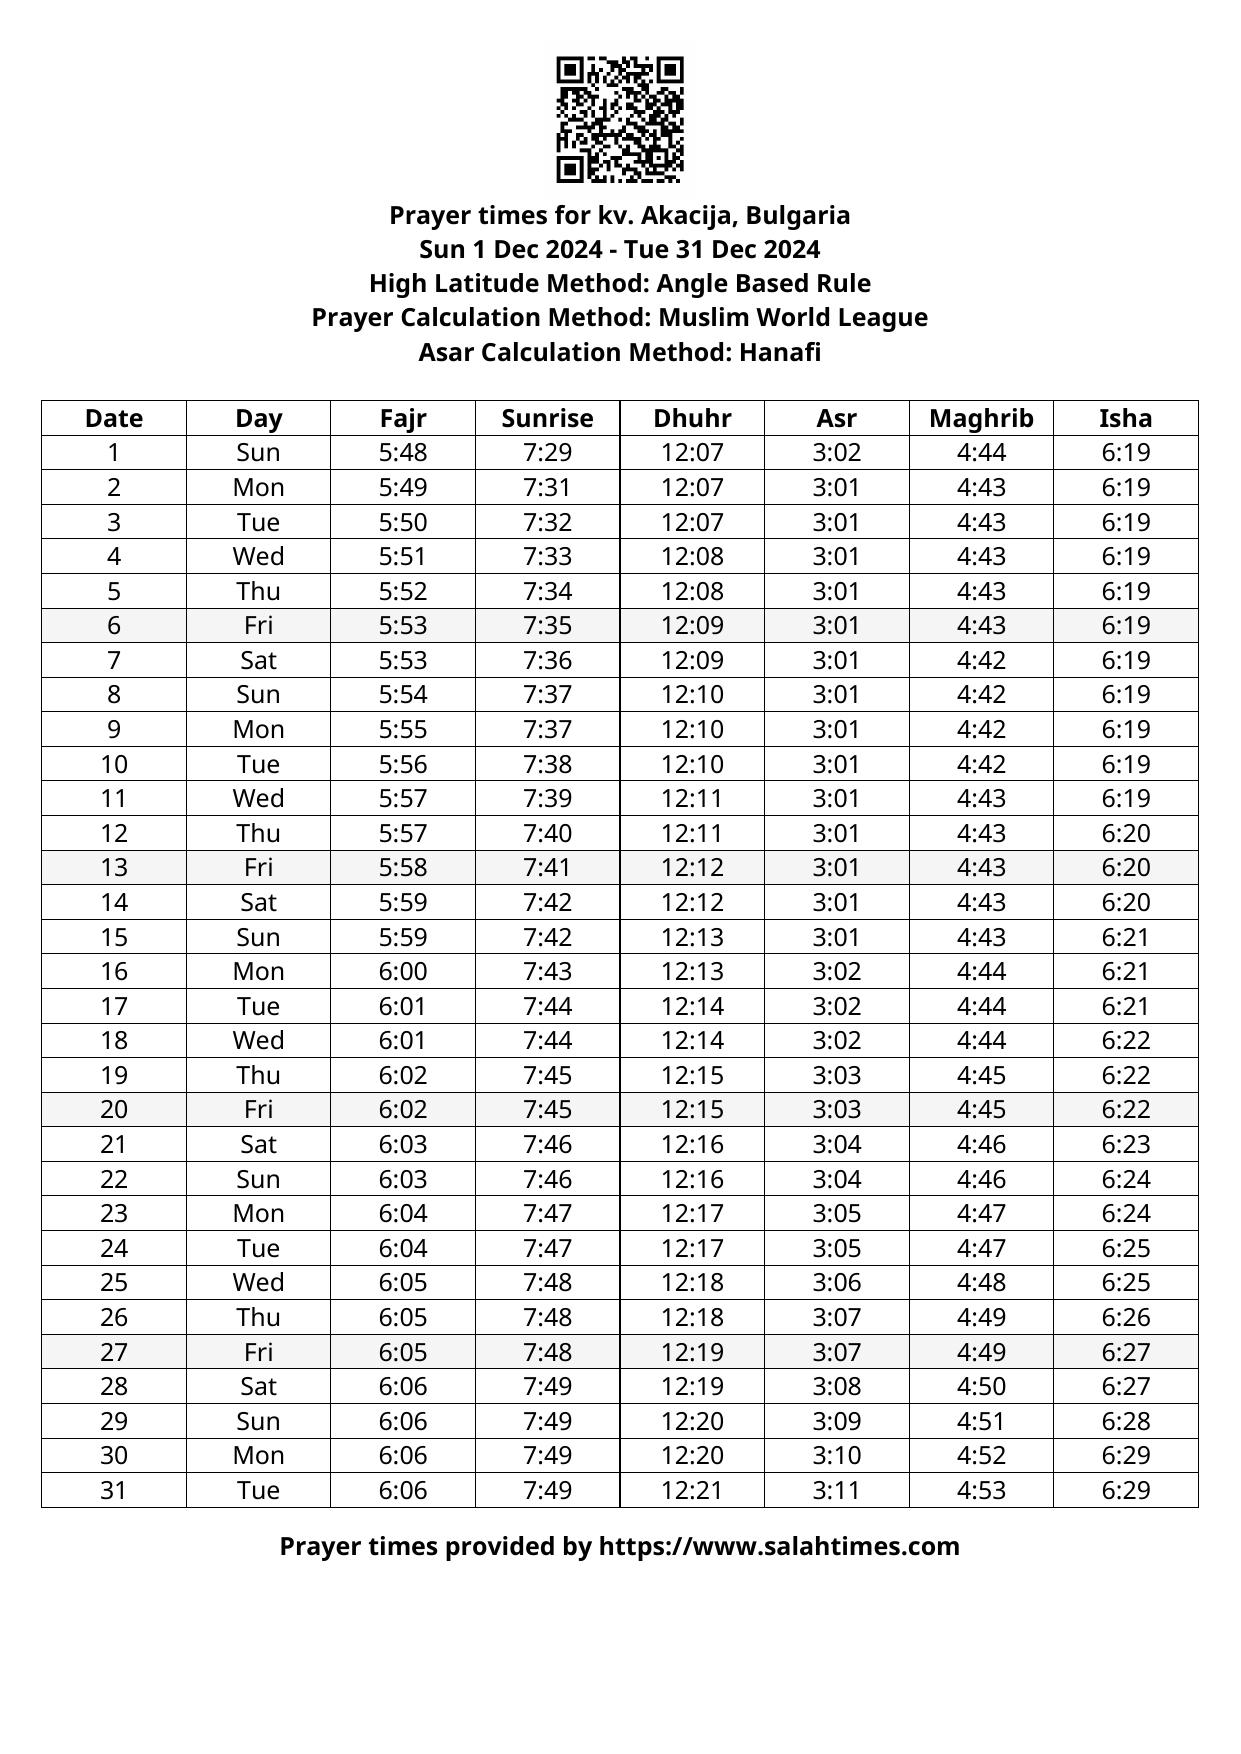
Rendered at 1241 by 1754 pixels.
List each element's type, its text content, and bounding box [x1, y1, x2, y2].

table_cell 5:49 [331, 470, 475, 504]
table_cell 30 [42, 1439, 186, 1472]
table_cell 12:10 [621, 678, 764, 711]
table_cell 7:35 [476, 609, 619, 642]
table_cell 6:22 [1054, 1093, 1198, 1126]
table_cell 26 [42, 1300, 186, 1334]
table_cell 24 [42, 1231, 186, 1264]
table_cell 4:46 [910, 1127, 1053, 1161]
table_cell Fri [187, 1093, 330, 1126]
table_cell Sat [187, 1127, 330, 1161]
table_cell 5:57 [331, 816, 475, 849]
table_cell Fri [187, 1335, 330, 1368]
table_cell 12:14 [621, 989, 764, 1022]
table_cell 7:42 [476, 920, 619, 953]
table_cell 6:06 [331, 1369, 475, 1403]
table_cell 6:04 [331, 1231, 475, 1264]
table_cell 6:25 [1054, 1231, 1198, 1264]
table_cell 12:08 [621, 574, 764, 607]
table_cell 5:52 [331, 574, 475, 607]
table_cell Wed [187, 1024, 330, 1057]
table_cell 7:34 [476, 574, 619, 607]
table_cell 12:10 [621, 712, 764, 746]
table_cell 6:19 [1054, 747, 1198, 780]
table_cell 15 [42, 920, 186, 953]
table_cell 3:01 [765, 505, 909, 538]
table_cell 5:57 [331, 781, 475, 815]
table_cell Mon [187, 470, 330, 504]
table_cell 4:48 [910, 1266, 1053, 1299]
table_cell 6:29 [1054, 1473, 1198, 1507]
text Prayer times provided by https://www.salahtimes.com [42, 1528, 1198, 1563]
table_cell Tue [187, 1473, 330, 1507]
table_cell 3:01 [765, 712, 909, 746]
table_cell 12:11 [621, 816, 764, 849]
table_cell 20 [42, 1093, 186, 1126]
table_cell 7:44 [476, 1024, 619, 1057]
table_cell Thu [187, 574, 330, 607]
table_cell 25 [42, 1266, 186, 1299]
table_cell 4:44 [910, 954, 1053, 988]
table_cell 7:47 [476, 1231, 619, 1264]
table_cell 4:43 [910, 505, 1053, 538]
table_cell 12:08 [621, 539, 764, 573]
table_cell 3:11 [765, 1473, 909, 1507]
table_cell 4:43 [910, 920, 1053, 953]
table_cell 8 [42, 678, 186, 711]
table_cell Sun [187, 1162, 330, 1195]
table_cell 12:15 [621, 1058, 764, 1092]
table_cell 13 [42, 851, 186, 884]
table_cell 6:25 [1054, 1266, 1198, 1299]
table_cell 4:47 [910, 1196, 1053, 1230]
text Sun 1 Dec 2024 - Tue 31 Dec 2024 [42, 232, 1198, 266]
table_cell 12:07 [621, 505, 764, 538]
table_cell 5:59 [331, 885, 475, 919]
table_cell 4:52 [910, 1439, 1053, 1472]
table_cell 12:09 [621, 609, 764, 642]
table_cell 6:19 [1054, 505, 1198, 538]
table_cell 12:13 [621, 920, 764, 953]
table_cell 6:27 [1054, 1369, 1198, 1403]
table_cell 3:05 [765, 1196, 909, 1230]
table_cell 3:04 [765, 1162, 909, 1195]
table_cell 12:15 [621, 1093, 764, 1126]
table_header Date [42, 401, 186, 434]
table_cell 6:22 [1054, 1058, 1198, 1092]
table_cell 7:37 [476, 678, 619, 711]
table_cell 5 [42, 574, 186, 607]
table_cell Mon [187, 1196, 330, 1230]
text Prayer times for kv. Akacija, Bulgaria [42, 198, 1198, 232]
table_cell 4:49 [910, 1335, 1053, 1368]
table_header Dhuhr [621, 401, 764, 434]
table_cell 3:06 [765, 1266, 909, 1299]
table_cell 12:17 [621, 1231, 764, 1264]
table_cell Wed [187, 539, 330, 573]
table_cell 6:03 [331, 1127, 475, 1161]
table_cell 6:19 [1054, 436, 1198, 469]
table_cell Tue [187, 989, 330, 1022]
table_cell 4:51 [910, 1404, 1053, 1437]
table_cell 7:45 [476, 1058, 619, 1092]
table_cell Sat [187, 885, 330, 919]
table_cell 4:43 [910, 885, 1053, 919]
table_cell 6:20 [1054, 885, 1198, 919]
table_cell 4:50 [910, 1369, 1053, 1403]
table_cell 5:48 [331, 436, 475, 469]
table_cell 3:01 [765, 470, 909, 504]
table_header Fajr [331, 401, 475, 434]
table_cell 12:20 [621, 1404, 764, 1437]
table_cell 4:49 [910, 1300, 1053, 1334]
table_cell 6:22 [1054, 1024, 1198, 1057]
table_cell 5:53 [331, 643, 475, 677]
picture [542, 41, 699, 198]
table_cell 29 [42, 1404, 186, 1437]
table_cell 3:01 [765, 920, 909, 953]
table_cell 6:05 [331, 1300, 475, 1334]
table_cell 12:16 [621, 1127, 764, 1161]
table_cell 6:27 [1054, 1335, 1198, 1368]
table_cell 18 [42, 1024, 186, 1057]
table_cell 4:42 [910, 678, 1053, 711]
table_cell 23 [42, 1196, 186, 1230]
table_cell 7:49 [476, 1439, 619, 1472]
table_cell 6:06 [331, 1439, 475, 1472]
table_cell 12 [42, 816, 186, 849]
table_cell Sun [187, 920, 330, 953]
table_cell 7:45 [476, 1093, 619, 1126]
table_cell 12:21 [621, 1473, 764, 1507]
table_cell 12:16 [621, 1162, 764, 1195]
table_cell 5:54 [331, 678, 475, 711]
table_cell 21 [42, 1127, 186, 1161]
table_cell 4:42 [910, 747, 1053, 780]
table_cell 6:01 [331, 989, 475, 1022]
table_cell 7:48 [476, 1335, 619, 1368]
table_cell 7:33 [476, 539, 619, 573]
table_cell 14 [42, 885, 186, 919]
text Prayer Calculation Method: Muslim World League [42, 300, 1198, 334]
table_cell 7:48 [476, 1300, 619, 1334]
text Asar Calculation Method: Hanafi [42, 334, 1198, 368]
table_cell 6:19 [1054, 470, 1198, 504]
text High Latitude Method: Angle Based Rule [42, 266, 1198, 300]
table_cell 11 [42, 781, 186, 815]
table_cell 27 [42, 1335, 186, 1368]
table_cell 31 [42, 1473, 186, 1507]
table_cell Sun [187, 678, 330, 711]
table_cell 4:53 [910, 1473, 1053, 1507]
table_cell 4:43 [910, 781, 1053, 815]
table_cell 6:05 [331, 1266, 475, 1299]
table_cell 7:46 [476, 1127, 619, 1161]
table_cell 6:02 [331, 1058, 475, 1092]
table_cell 6:19 [1054, 609, 1198, 642]
table_cell 7:31 [476, 470, 619, 504]
table_cell 7:46 [476, 1162, 619, 1195]
table_cell 4:47 [910, 1231, 1053, 1264]
table_cell 6:28 [1054, 1404, 1198, 1437]
table_cell 4:43 [910, 609, 1053, 642]
table_cell 4:43 [910, 816, 1053, 849]
table_cell 7:49 [476, 1369, 619, 1403]
table_cell Mon [187, 712, 330, 746]
table_cell 4:44 [910, 1024, 1053, 1057]
table_cell 3 [42, 505, 186, 538]
table_cell Sun [187, 1404, 330, 1437]
table_cell 12:14 [621, 1024, 764, 1057]
table_cell Sat [187, 1369, 330, 1403]
table_cell 22 [42, 1162, 186, 1195]
table_cell 7:49 [476, 1404, 619, 1437]
table_cell 5:55 [331, 712, 475, 746]
table_cell 12:18 [621, 1266, 764, 1299]
table_cell 12:19 [621, 1335, 764, 1368]
table_cell 7:37 [476, 712, 619, 746]
table_cell 7:43 [476, 954, 619, 988]
table_cell 3:09 [765, 1404, 909, 1437]
table_cell 4:42 [910, 643, 1053, 677]
table_cell 7:40 [476, 816, 619, 849]
table_cell 7:49 [476, 1473, 619, 1507]
table_cell 9 [42, 712, 186, 746]
table_cell 3:01 [765, 539, 909, 573]
table_cell 10 [42, 747, 186, 780]
table_cell 7:38 [476, 747, 619, 780]
table_cell Thu [187, 816, 330, 849]
table_cell 16 [42, 954, 186, 988]
table_cell 6:23 [1054, 1127, 1198, 1161]
table_cell Tue [187, 747, 330, 780]
table_cell 7 [42, 643, 186, 677]
table_header Maghrib [910, 401, 1053, 434]
table_cell 12:07 [621, 470, 764, 504]
table_cell Tue [187, 1231, 330, 1264]
table_cell Fri [187, 851, 330, 884]
table_cell 3:02 [765, 1024, 909, 1057]
table_cell 4:42 [910, 712, 1053, 746]
table_cell 4:44 [910, 436, 1053, 469]
table_cell 7:44 [476, 989, 619, 1022]
table_cell 3:01 [765, 851, 909, 884]
table_cell 7:47 [476, 1196, 619, 1230]
table_cell 6:01 [331, 1024, 475, 1057]
table_cell 3:01 [765, 643, 909, 677]
table_cell 12:12 [621, 851, 764, 884]
table_cell 6:20 [1054, 816, 1198, 849]
table_cell 19 [42, 1058, 186, 1092]
table_cell 12:13 [621, 954, 764, 988]
table_cell 6:21 [1054, 954, 1198, 988]
table_cell Thu [187, 1300, 330, 1334]
table_cell 28 [42, 1369, 186, 1403]
table_cell 3:01 [765, 781, 909, 815]
table_cell 6:21 [1054, 989, 1198, 1022]
table_cell 7:36 [476, 643, 619, 677]
table_cell 6 [42, 609, 186, 642]
table_cell 12:17 [621, 1196, 764, 1230]
table_header Sunrise [476, 401, 619, 434]
table_cell 4:43 [910, 851, 1053, 884]
table_cell 3:02 [765, 989, 909, 1022]
table_cell 4:43 [910, 539, 1053, 573]
table_cell 6:26 [1054, 1300, 1198, 1334]
table_cell 3:07 [765, 1335, 909, 1368]
table_cell Tue [187, 505, 330, 538]
table_cell 3:10 [765, 1439, 909, 1472]
table_cell 7:29 [476, 436, 619, 469]
table_cell 6:19 [1054, 643, 1198, 677]
table_cell 5:58 [331, 851, 475, 884]
table_cell 2 [42, 470, 186, 504]
table_cell 4:43 [910, 574, 1053, 607]
table_cell 3:02 [765, 436, 909, 469]
table_cell Sat [187, 643, 330, 677]
table_cell 3:04 [765, 1127, 909, 1161]
table_cell 4:46 [910, 1162, 1053, 1195]
table_cell 7:42 [476, 885, 619, 919]
table_cell 12:12 [621, 885, 764, 919]
table_cell 6:19 [1054, 712, 1198, 746]
table_header Day [187, 401, 330, 434]
table_cell 4:44 [910, 989, 1053, 1022]
table_cell 6:06 [331, 1473, 475, 1507]
table_cell 6:19 [1054, 678, 1198, 711]
table_cell 3:02 [765, 954, 909, 988]
table_cell 3:08 [765, 1369, 909, 1403]
table_cell 12:19 [621, 1369, 764, 1403]
table_header Asr [765, 401, 909, 434]
table_cell Mon [187, 954, 330, 988]
table_cell 3:01 [765, 678, 909, 711]
table_cell 7:32 [476, 505, 619, 538]
table_cell Fri [187, 609, 330, 642]
table_cell Mon [187, 1439, 330, 1472]
table_cell 3:01 [765, 816, 909, 849]
table_cell 12:09 [621, 643, 764, 677]
table_cell 3:03 [765, 1093, 909, 1126]
table_cell 5:50 [331, 505, 475, 538]
table_cell 6:19 [1054, 781, 1198, 815]
table_cell 6:04 [331, 1196, 475, 1230]
table_cell 6:29 [1054, 1439, 1198, 1472]
table_cell 12:20 [621, 1439, 764, 1472]
table_header Isha [1054, 401, 1198, 434]
table_cell 6:19 [1054, 539, 1198, 573]
table_cell 17 [42, 989, 186, 1022]
table_cell 5:51 [331, 539, 475, 573]
table_cell 3:07 [765, 1300, 909, 1334]
table_cell 5:59 [331, 920, 475, 953]
table_cell 5:53 [331, 609, 475, 642]
table_cell 6:20 [1054, 851, 1198, 884]
table_cell 7:41 [476, 851, 619, 884]
table_cell 3:01 [765, 885, 909, 919]
table_cell 6:06 [331, 1404, 475, 1437]
table_cell 6:02 [331, 1093, 475, 1126]
table_cell 6:00 [331, 954, 475, 988]
table_cell 5:56 [331, 747, 475, 780]
table_cell 12:11 [621, 781, 764, 815]
table_cell 4:45 [910, 1058, 1053, 1092]
table_cell 6:05 [331, 1335, 475, 1368]
table_cell 7:39 [476, 781, 619, 815]
table_cell 12:10 [621, 747, 764, 780]
table_cell 3:05 [765, 1231, 909, 1264]
table_cell 1 [42, 436, 186, 469]
table_cell 4:43 [910, 470, 1053, 504]
table_cell 3:01 [765, 574, 909, 607]
table_cell Wed [187, 1266, 330, 1299]
table_cell 3:03 [765, 1058, 909, 1092]
table_cell 6:24 [1054, 1196, 1198, 1230]
table_cell 6:03 [331, 1162, 475, 1195]
table_cell 6:19 [1054, 574, 1198, 607]
table_cell Sun [187, 436, 330, 469]
table_cell 12:07 [621, 436, 764, 469]
table_cell Thu [187, 1058, 330, 1092]
table_cell 12:18 [621, 1300, 764, 1334]
table_cell 6:21 [1054, 920, 1198, 953]
table_cell Wed [187, 781, 330, 815]
table_cell 4 [42, 539, 186, 573]
table_cell 3:01 [765, 609, 909, 642]
table_cell 6:24 [1054, 1162, 1198, 1195]
table_cell 3:01 [765, 747, 909, 780]
table_cell 7:48 [476, 1266, 619, 1299]
table_cell 4:45 [910, 1093, 1053, 1126]
